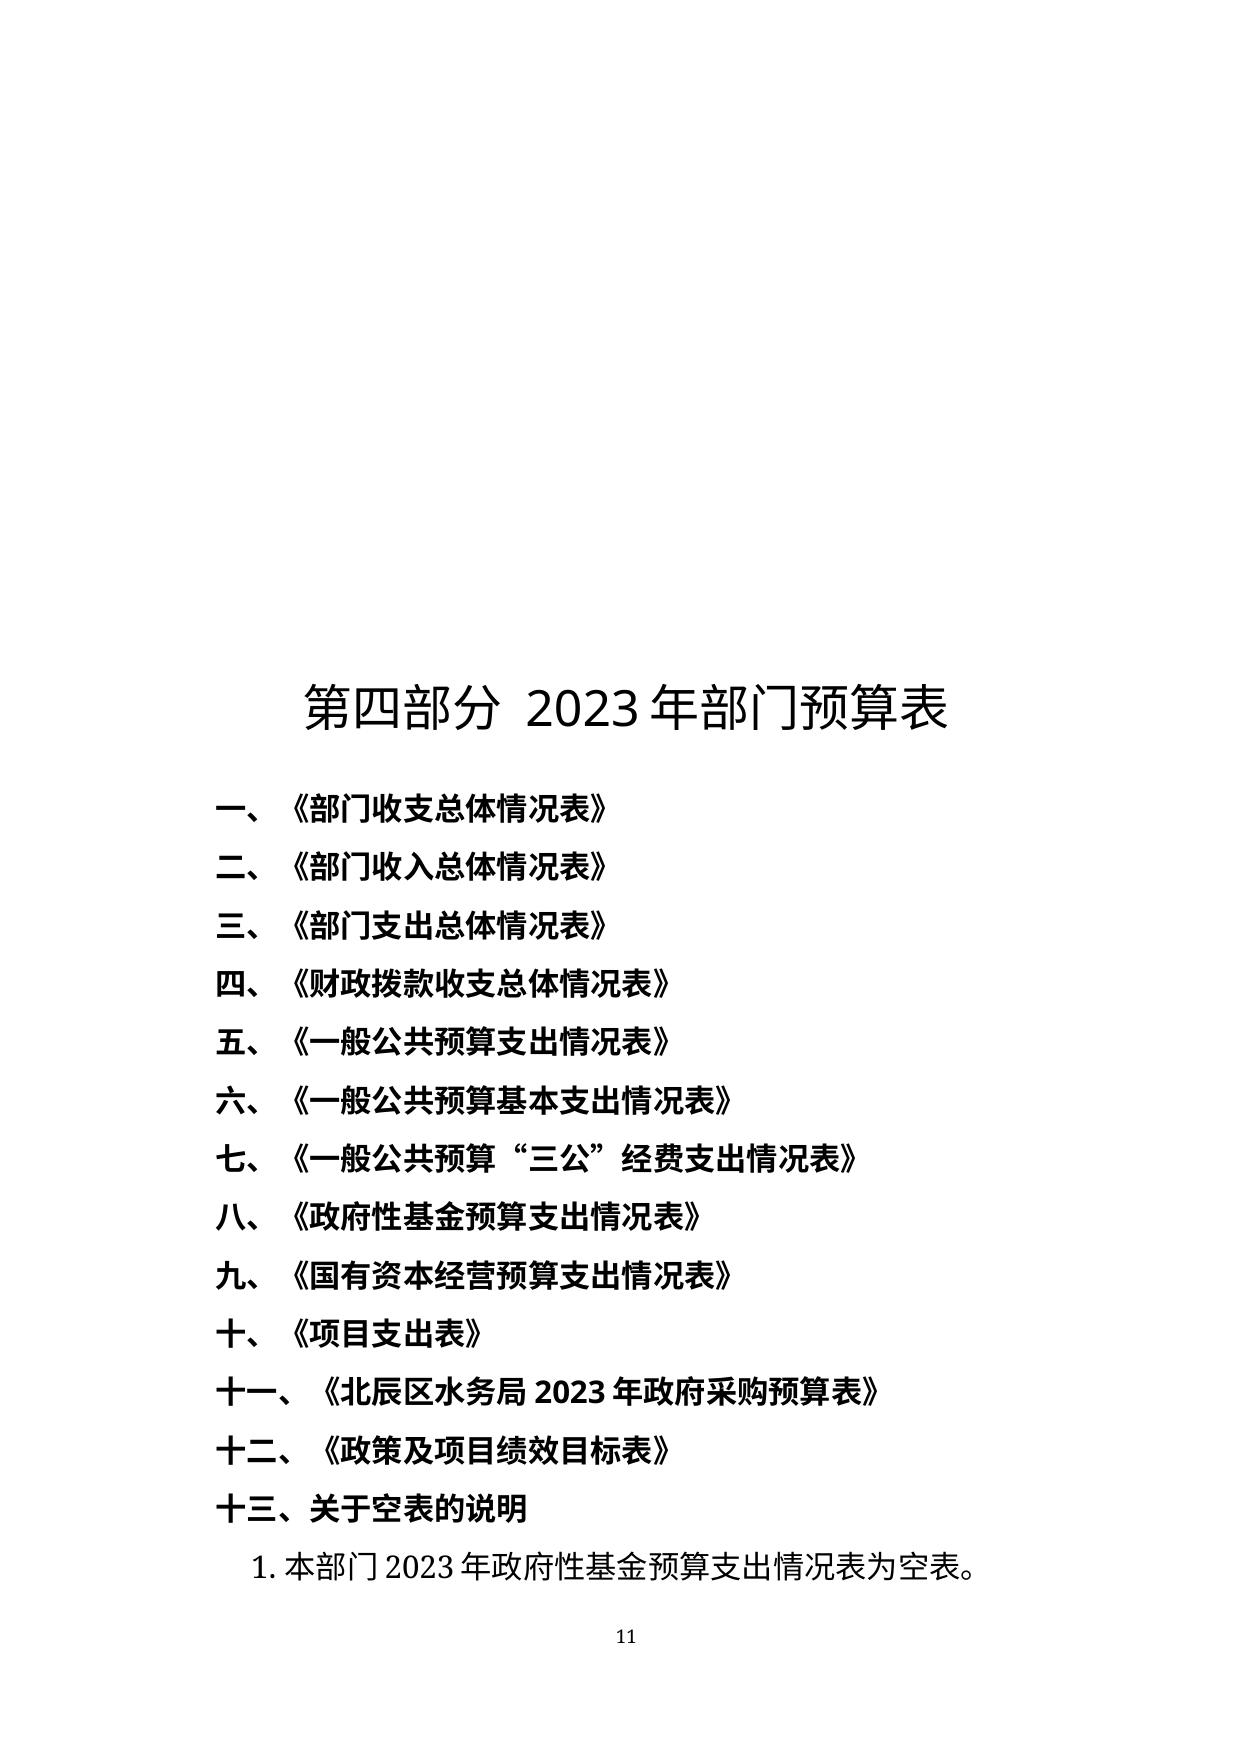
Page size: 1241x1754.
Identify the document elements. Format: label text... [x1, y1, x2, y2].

text 十、《项目支出表》 [215, 1299, 1087, 1357]
text 十一、《北辰区水务局2023年政府采购预算表》 [215, 1357, 1087, 1415]
text 八、《政府性基金预算支出情况表》 [215, 1182, 1087, 1240]
text 一、《部门收支总体情况表》 [215, 774, 1087, 832]
text 四、《财政拨款收支总体情况表》 [215, 949, 1087, 1007]
text 九、《国有资本经营预算支出情况表》 [215, 1240, 1087, 1299]
text 十三、关于空表的说明 [215, 1474, 1087, 1532]
text 三、《部门支出总体情况表》 [215, 890, 1087, 949]
text 七、《一般公共预算“三公”经费支出情况表》 [215, 1124, 1087, 1182]
text 五、《一般公共预算支出情况表》 [215, 1007, 1087, 1065]
text 六、《一般公共预算基本支出情况表》 [215, 1065, 1087, 1124]
subtitle 第四部分 2023年部门预算表 [165, 677, 1087, 739]
text 十二、《政策及项目绩效目标表》 [215, 1415, 1087, 1474]
text 1. 本部门2023年政府性基金预算支出情况表为空表。 [188, 1532, 1087, 1590]
text 二、《部门收入总体情况表》 [215, 832, 1087, 890]
